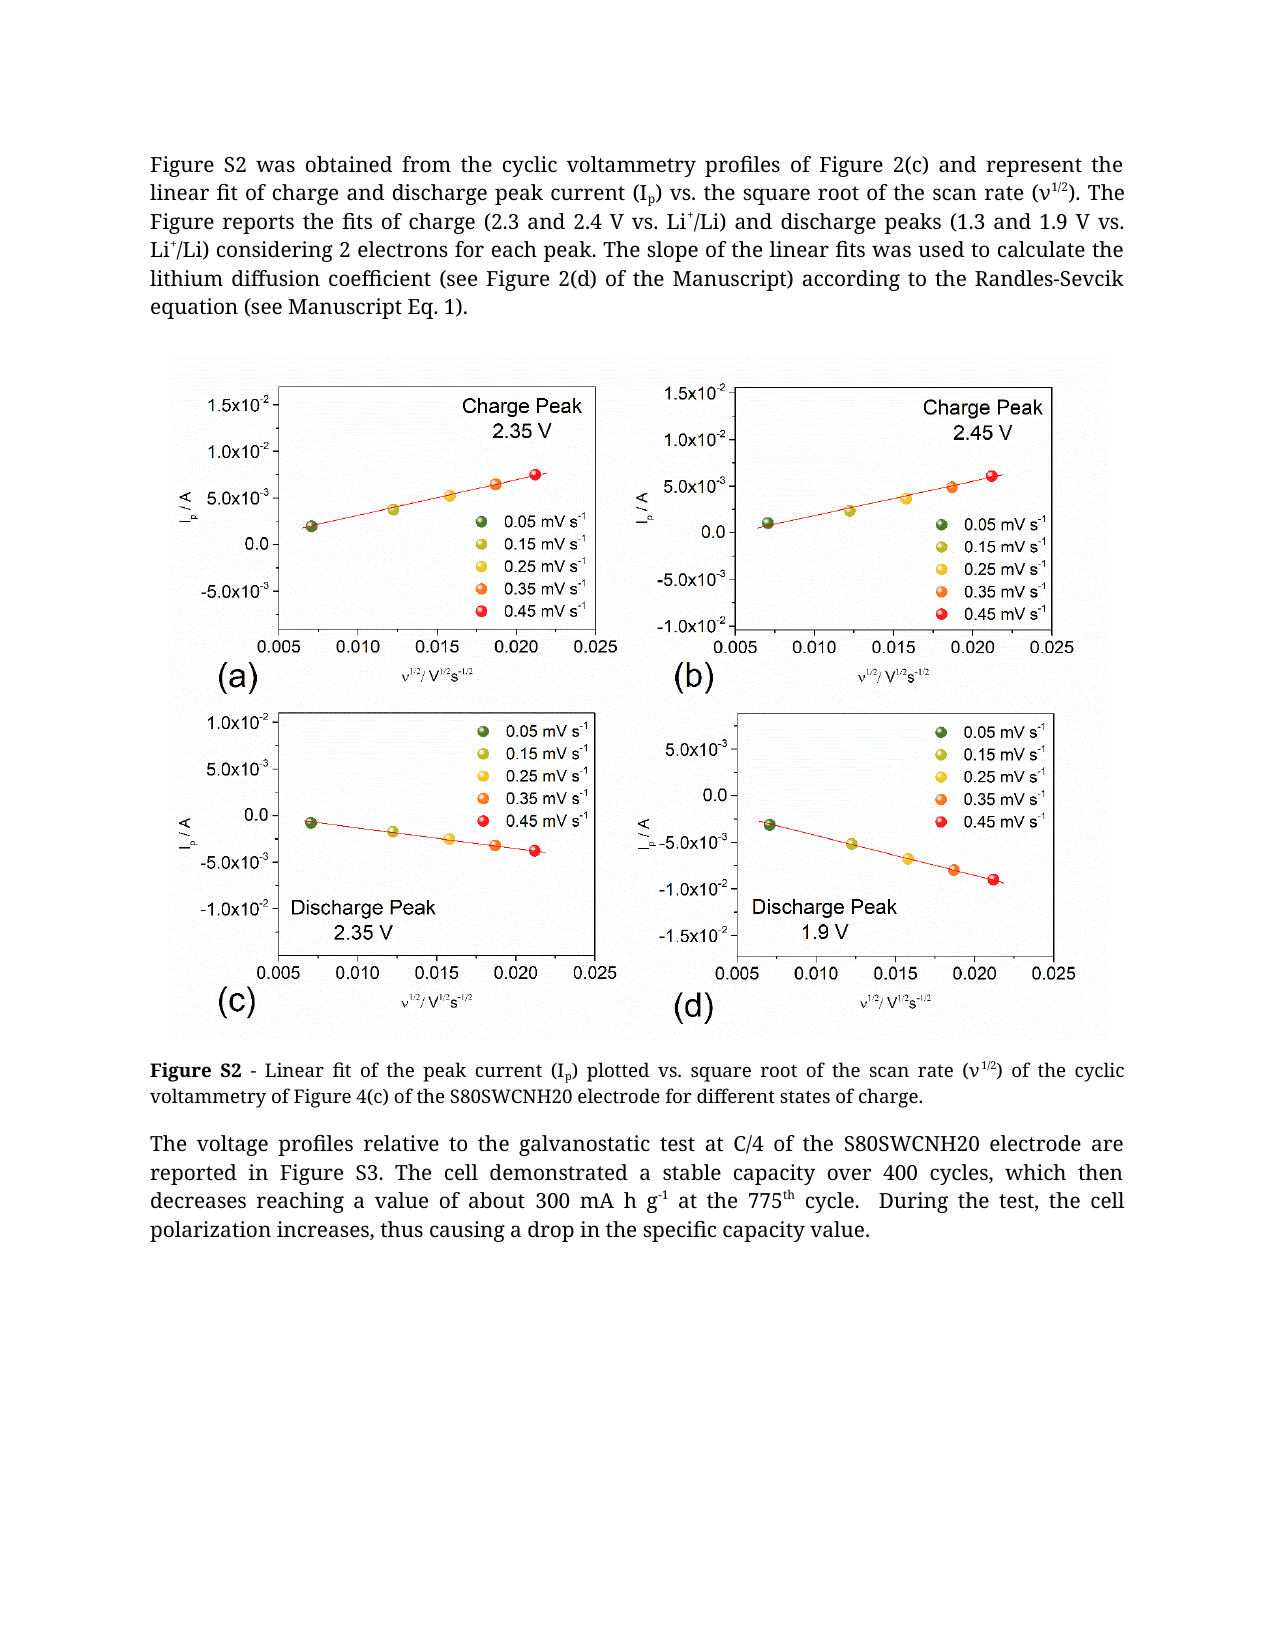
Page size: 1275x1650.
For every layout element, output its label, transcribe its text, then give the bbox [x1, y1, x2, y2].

text The voltage profiles relative to the galvanostatic test at C/4 of the S80SWCNH20 electrode are reported in Figure S3. The cell demonstrated a stable capacity over 400 cycles, which then decreases reaching a value of about 300 mA h g-1 at the 775th cycle. During the test, the cell polarization increases, thus causing a drop in the specific capacity value. [150, 1129, 1125, 1243]
picture [165, 352, 1110, 1040]
text Figure S2 - Linear fit of the peak current (Ip) plotted vs. square root of the scan rate (ν1/2) of the cyclic voltammetry of Figure 4(c) of the S80SWCNH20 electrode for different states of charge. [150, 1058, 1125, 1109]
text Figure S2 was obtained from the cyclic voltammetry profiles of Figure 2(c) and represent the linear fit of charge and discharge peak current (Ip) vs. the square root of the scan rate (ν1/2). The Figure reports the fits of charge (2.3 and 2.4 V vs. Li+/Li) and discharge peaks (1.3 and 1.9 V vs. Li+/Li) considering 2 electrons for each peak. The slope of the linear fits was used to calculate the lithium diffusion coefficient (see Figure 2(d) of the Manuscript) according to the Randles-Sevcik equation (see Manuscript Eq. 1). [150, 150, 1125, 321]
